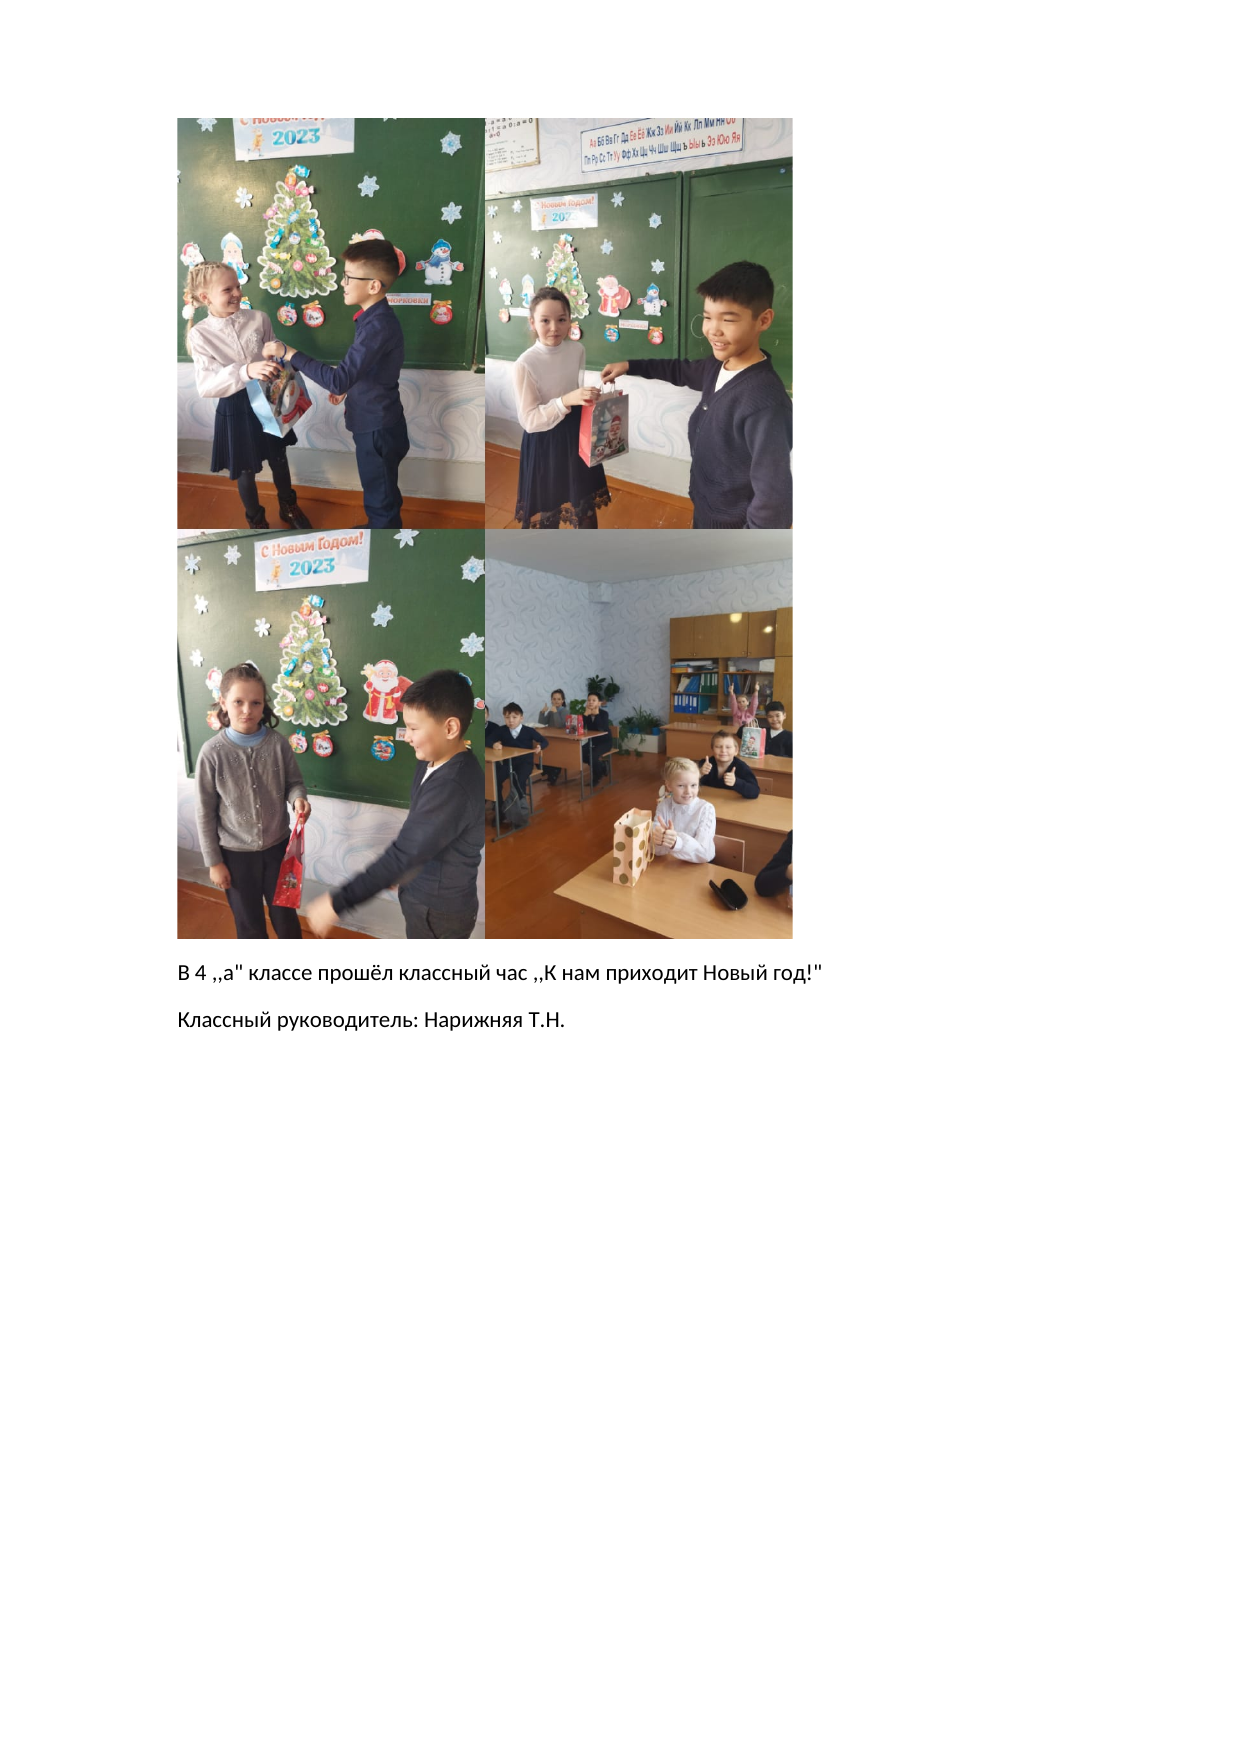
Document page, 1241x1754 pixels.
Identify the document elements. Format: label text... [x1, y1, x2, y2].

picture [177, 118, 793, 939]
text В 4 ,,а" классе прошёл классный час ,,К нам приходит Новый год!" [177, 958, 1152, 986]
text Классный руководитель: Нарижняя Т.Н. [177, 1005, 1152, 1033]
